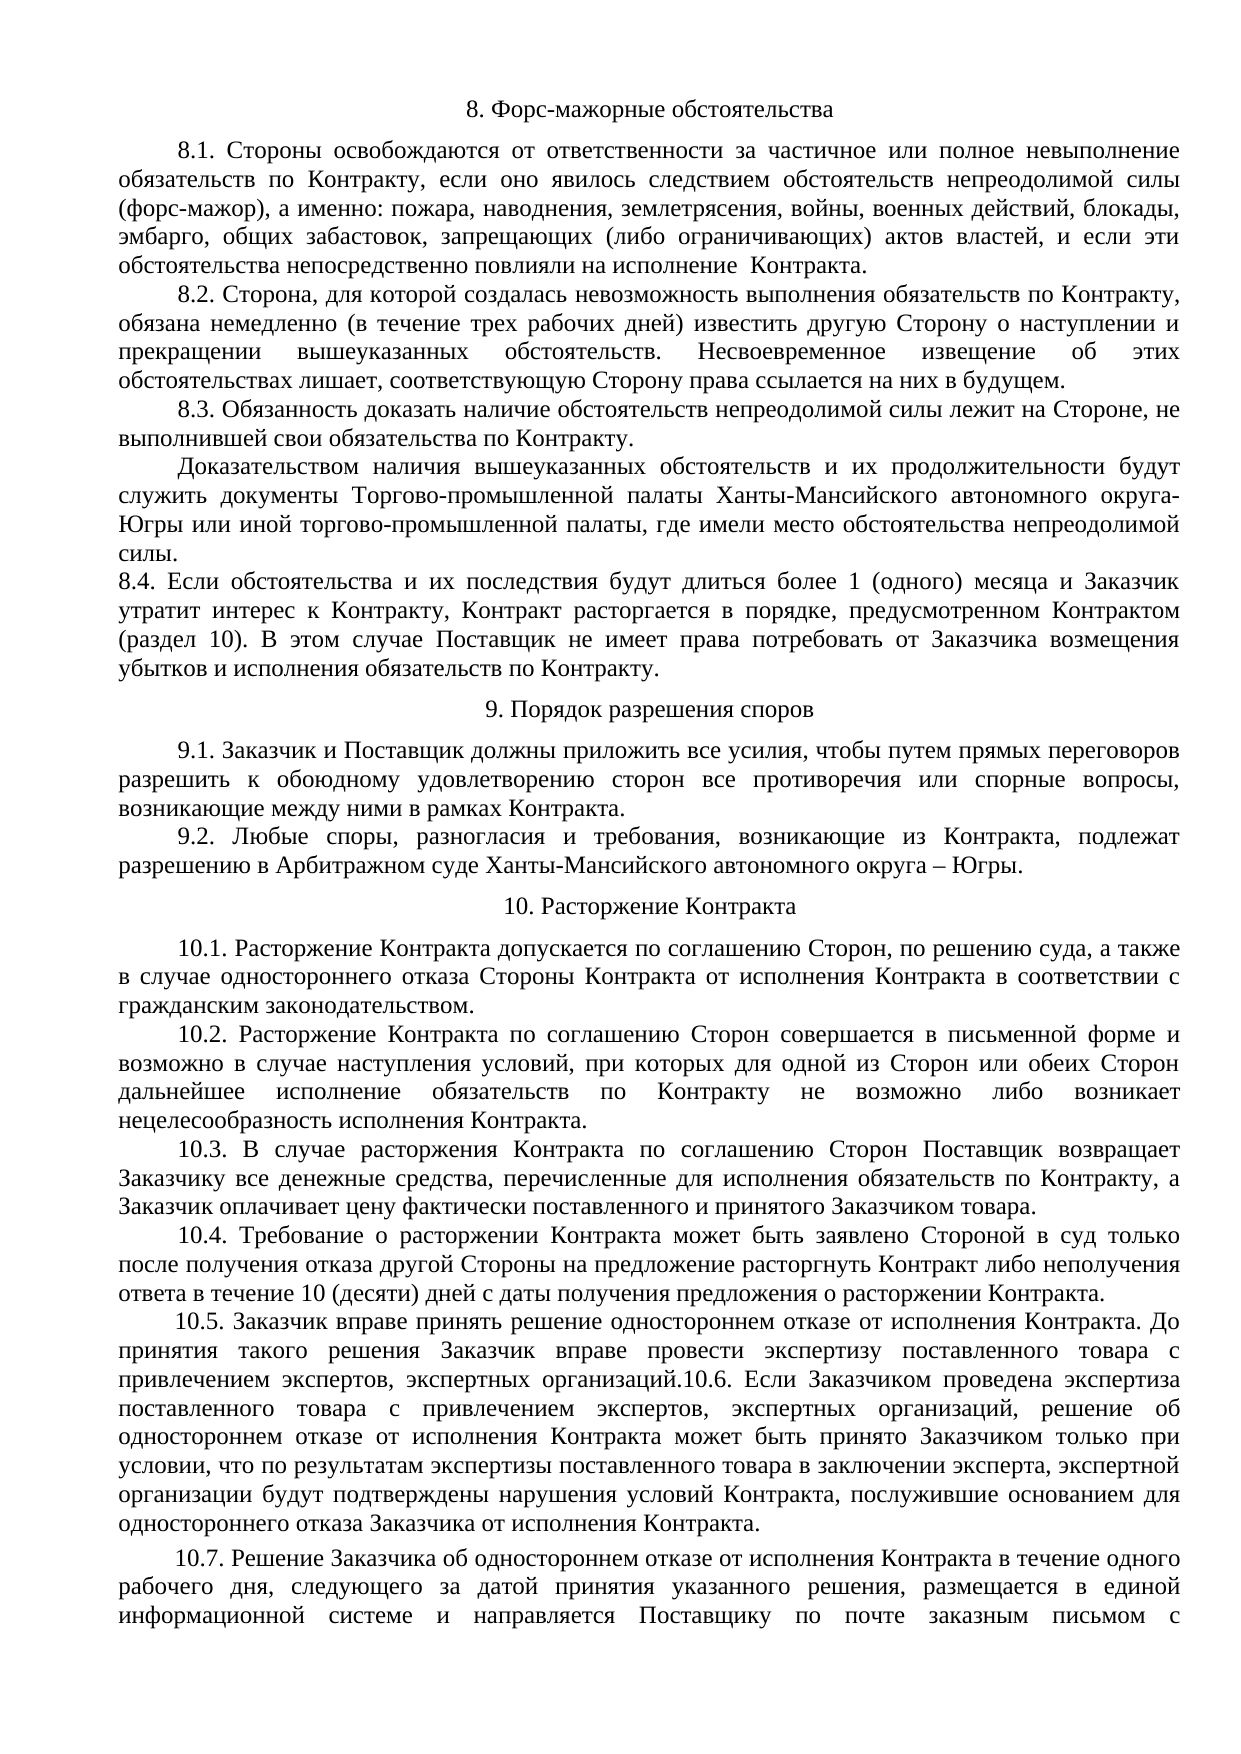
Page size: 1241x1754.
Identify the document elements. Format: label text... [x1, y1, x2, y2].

text 8. Форс-мажорные обстоятельства [118, 94, 1181, 123]
text 10.2. Расторжение Контракта по соглашению Сторон совершается в письменной форме и возможно в случае наступления условий, при которых для одной из Сторон или обеих Сторон дальнейшее исполнение обязательств по Контракту не возможно либо возникает нецелесообразность исполнения Контракта. [118, 1019, 1181, 1134]
text 10.1. Расторжение Контракта допускается по соглашению Сторон, по решению суда, а также в случае одностороннего отказа Стороны Контракта от исполнения Контракта в соответствии с гражданским законодательством. [118, 933, 1181, 1019]
text 8.4. Если обстоятельства и их последствия будут длиться более 1 (одного) месяца и Заказчик утратит интерес к Контракту, Контракт расторгается в порядке, предусмотренном Контрактом (раздел 10). В этом случае Поставщик не имеет права потребовать от Заказчика возмещения убытков и исполнения обязательств по Контракту. [118, 566, 1181, 681]
text 10.5. Заказчик вправе принять решение одностороннем отказе от исполнения Контракта. До принятия такого решения Заказчик вправе провести экспертизу поставленного товара с привлечением экспертов, экспертных организаций.10.6. Если Заказчиком проведена экспертиза поставленного товара с привлечением экспертов, экспертных организаций, решение об одностороннем отказе от исполнения Контракта может быть принято Заказчиком только при условии, что по результатам экспертизы поставленного товара в заключении эксперта, экспертной организации будут подтверждены нарушения условий Контракта, послужившие основанием для одностороннего отказа Заказчика от исполнения Контракта. [118, 1306, 1181, 1536]
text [118, 1543, 1181, 1629]
text 9.1. Заказчик и Поставщик должны приложить все усилия, чтобы путем прямых переговоров разрешить к обоюдному удовлетворению сторон все противоречия или спорные вопросы, возникающие между ними в рамках Контракта. [118, 735, 1181, 821]
text 8.3. Обязанность доказать наличие обстоятельств непреодолимой силы лежит на Стороне, не выполнившей свои обязательства по Контракту. [118, 394, 1181, 451]
text 9. Порядок разрешения споров [118, 694, 1181, 723]
text 10. Расторжение Контракта [118, 891, 1181, 920]
text 10.3. В случае расторжения Контракта по соглашению Сторон Поставщик возвращает Заказчику все денежные средства, перечисленные для исполнения обязательств по Контракту, а Заказчик оплачивает цену фактически поставленного и принятого Заказчиком товара. [118, 1134, 1181, 1220]
text Доказательством наличия вышеуказанных обстоятельств и их продолжительности будут служить документы Торгово-промышленной палаты Ханты-Мансийского автономного округа-Югры или иной торгово-промышленной палаты, где имели место обстоятельства непреодолимой силы. [118, 451, 1181, 566]
text 8.1. Стороны освобождаются от ответственности за частичное или полное невыполнение обязательств по Контракту, если оно явилось следствием обстоятельств непреодолимой силы (форс-мажор), а именно: пожара, наводнения, землетрясения, войны, военных действий, блокады, эмбарго, общих забастовок, запрещающих (либо ограничивающих) актов властей, и если эти обстоятельства непосредственно повлияли на исполнение Контракта. [118, 135, 1181, 279]
text 10.4. Требование о расторжении Контракта может быть заявлено Стороной в суд только после получения отказа другой Стороны на предложение расторгнуть Контракт либо неполучения ответа в течение 10 (десяти) дней с даты получения предложения о расторжении Контракта. [118, 1220, 1181, 1306]
text 8.2. Сторона, для которой создалась невозможность выполнения обязательств по Контракту, обязана немедленно (в течение трех рабочих дней) известить другую Сторону о наступлении и прекращении вышеуказанных обстоятельств. Несвоевременное извещение об этих обстоятельствах лишает, соответствующую Сторону права ссылается на них в будущем. [118, 279, 1181, 394]
text 9.2. Любые споры, разногласия и требования, возникающие из Контракта, подлежат разрешению в Арбитражном суде Ханты-Мансийского автономного округа – Югры. [118, 821, 1181, 879]
